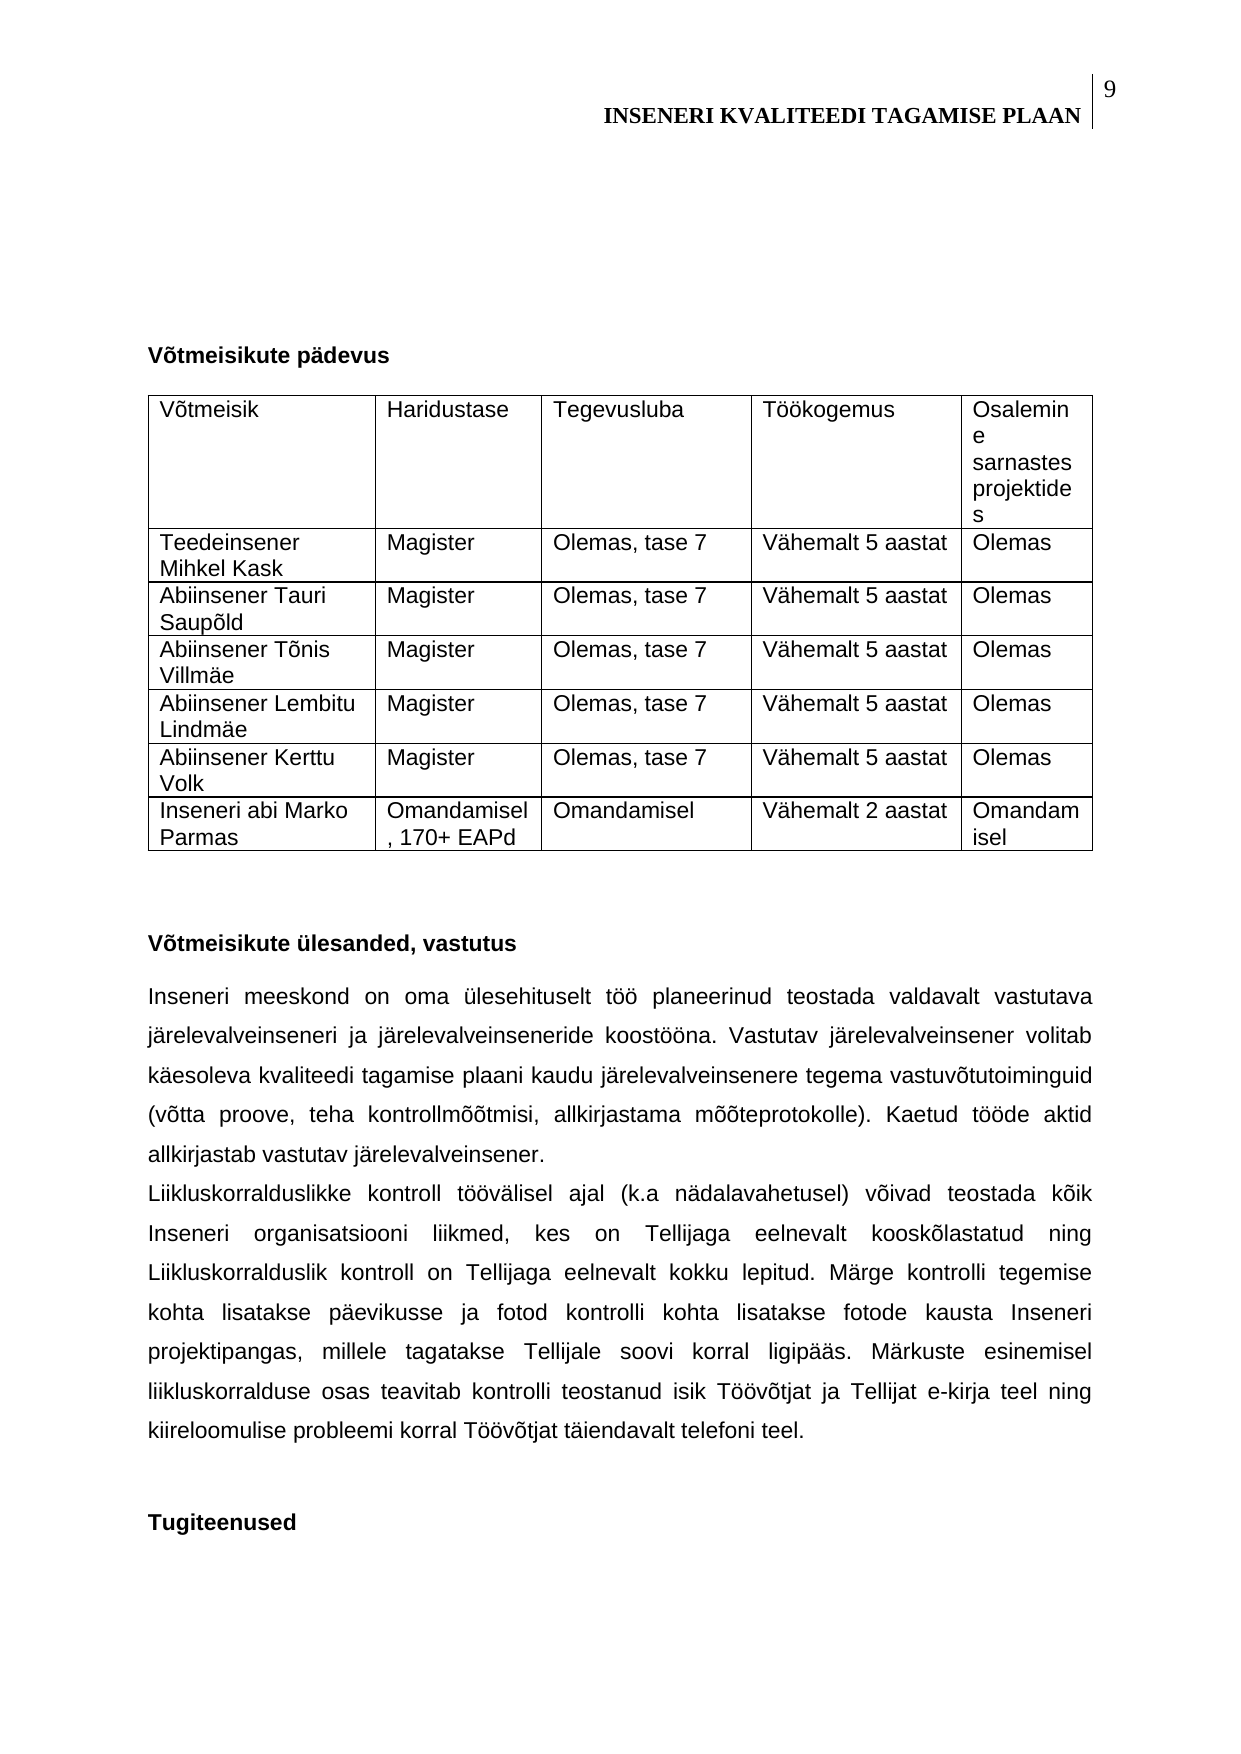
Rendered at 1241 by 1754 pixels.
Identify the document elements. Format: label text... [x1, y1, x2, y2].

table_cell Omandamisel, 170+ EAPd [376, 798, 541, 850]
table_header Võtmeisik [149, 396, 375, 528]
table_cell Vähemalt 5 aastat [752, 636, 961, 689]
table_cell Vähemalt 5 aastat [752, 583, 961, 635]
text Inseneri meeskond on oma ülesehituselt töö planeerinud teostada valdavalt vastutava järelevalveinseneri ja järelevalveinseneride koostööna. Vastutav järelevalveinsener volitab käesoleva kvaliteedi tagamise plaani kaudu järelevalveinsenere tegema vastuvõtutoiminguid (võtta proove, teha kontrollmõõtmisi, allkirjastama mõõteprotokolle). Kaetud tööde aktid allkirjastab vastutav järelevalveinsener. [148, 983, 1093, 1167]
table_cell Olemas, tase 7 [542, 529, 751, 581]
table_cell Abiinsener Kerttu Volk [149, 744, 375, 796]
table_cell Olemas [962, 636, 1092, 689]
table_cell Olemas [962, 744, 1092, 796]
table_header Osalemine sarnastes projektides [962, 396, 1092, 528]
table_cell Olemas, tase 7 [542, 690, 751, 743]
table_cell Olemas, tase 7 [542, 636, 751, 689]
table_cell Olemas, tase 7 [542, 744, 751, 796]
table_cell Magister [376, 636, 541, 689]
table_cell Olemas [962, 529, 1092, 581]
table_cell Vähemalt 5 aastat [752, 690, 961, 743]
text Võtmeisikute ülesanded, vastutus [148, 930, 1093, 957]
table_cell Olemas [962, 690, 1092, 743]
table_cell Abiinsener Tauri Saupõld [149, 583, 375, 635]
table_cell Vähemalt 5 aastat [752, 529, 961, 581]
text Võtmeisikute pädevus [148, 342, 1093, 368]
text Tugiteenused [148, 1509, 1093, 1536]
table_cell Magister [376, 583, 541, 635]
table_cell Magister [376, 744, 541, 796]
table_header Haridustase [376, 396, 541, 528]
table_cell Abiinsener Tõnis Villmäe [149, 636, 375, 689]
table_header Tegevusluba [542, 396, 751, 528]
table_cell Olemas [962, 583, 1092, 635]
table_header Töökogemus [752, 396, 961, 528]
text Liikluskorralduslikke kontroll töövälisel ajal (k.a nädalavahetusel) võivad teostada kõik Inseneri organisatsiooni liikmed, kes on Tellijaga eelnevalt kooskõlastatud ning Liikluskorralduslik kontroll on Tellijaga eelnevalt kokku lepitud. Märge kontrolli tegemise kohta lisatakse päevikusse ja fotod kontrolli kohta lisatakse fotode kausta Inseneri projektipangas, millele tagatakse Tellijale soovi korral ligipääs. Märkuste esinemisel liikluskorralduse osas teavitab kontrolli teostanud isik Töövõtjat ja Tellijat e-kirja teel ning kiireloomulise probleemi korral Töövõtjat täiendavalt telefoni teel. [148, 1180, 1093, 1443]
table_cell Magister [376, 690, 541, 743]
table_cell Vähemalt 2 aastat [752, 798, 961, 850]
table_cell Omandamisel [962, 798, 1092, 850]
table_cell Abiinsener Lembitu Lindmäe [149, 690, 375, 743]
table_cell Teedeinsener Mihkel Kask [149, 529, 375, 581]
table_cell Inseneri abi Marko Parmas [149, 798, 375, 850]
table_cell Magister [376, 529, 541, 581]
table_cell Olemas, tase 7 [542, 583, 751, 635]
table_cell Vähemalt 5 aastat [752, 744, 961, 796]
table_cell Omandamisel [542, 798, 751, 850]
